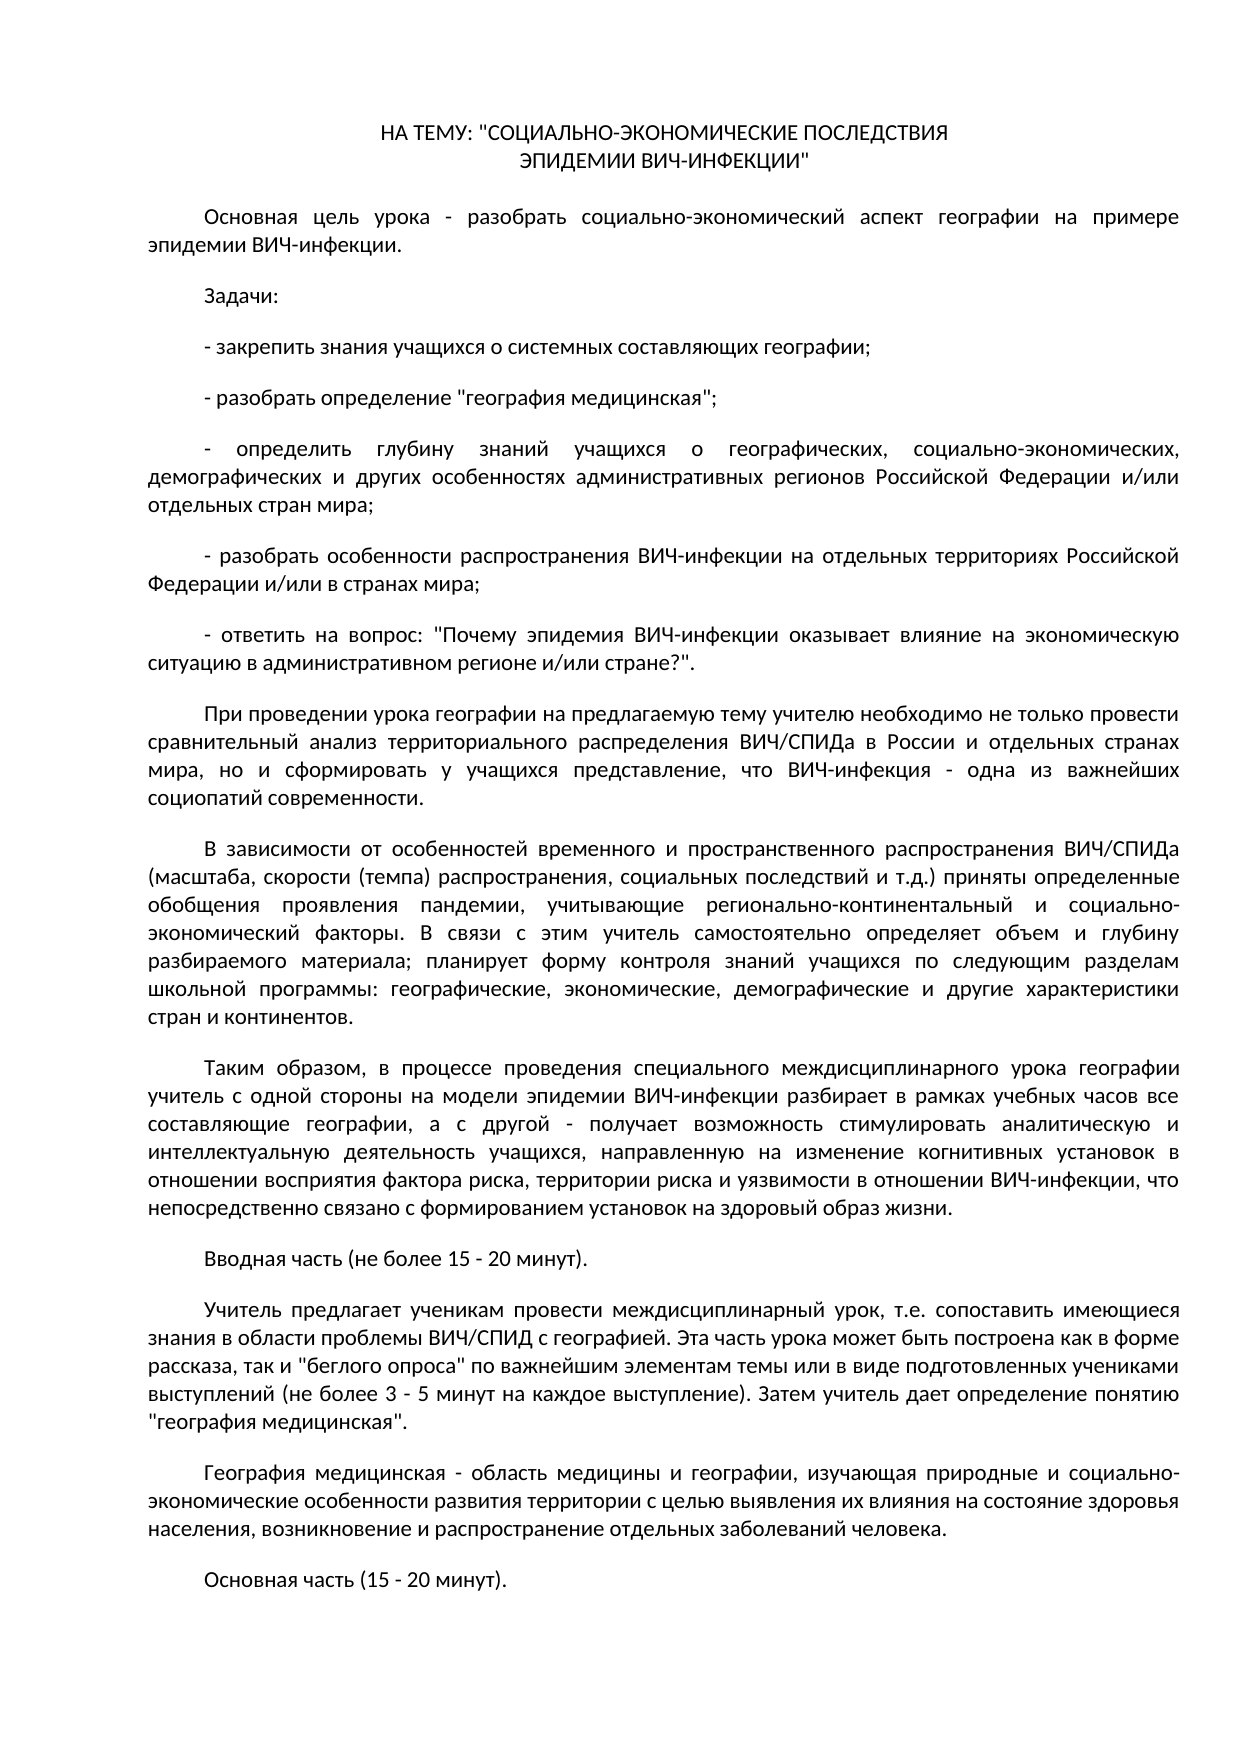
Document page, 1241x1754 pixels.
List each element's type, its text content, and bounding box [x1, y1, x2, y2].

text ЭПИДЕМИИ ВИЧ-ИНФЕКЦИИ" [148, 146, 1181, 174]
text - разобрать особенности распространения ВИЧ-инфекции на отдельных территориях Российской Федерации и/или в странах мира; [148, 541, 1181, 597]
text Основная часть (15 - 20 минут). [148, 1565, 1181, 1593]
text Вводная часть (не более 15 - 20 минут). [148, 1244, 1181, 1272]
text Основная цель урока - разобрать социально-экономический аспект географии на примере эпидемии ВИЧ-инфекции. [148, 202, 1181, 258]
text Таким образом, в процессе проведения специального междисциплинарного урока географии учитель с одной стороны на модели эпидемии ВИЧ-инфекции разбирает в рамках учебных часов все составляющие географии, а с другой - получает возможность стимулировать аналитическую и интеллектуальную деятельность учащихся, направленную на изменение когнитивных установок в отношении восприятия фактора риска, территории риска и уязвимости в отношении ВИЧ-инфекции, что непосредственно связано с формированием установок на здоровый образ жизни. [148, 1053, 1181, 1221]
text География медицинская - область медицины и географии, изучающая природные и социально-экономические особенности развития территории с целью выявления их влияния на состояние здоровья населения, возникновение и распространение отдельных заболеваний человека. [148, 1458, 1181, 1542]
text - определить глубину знаний учащихся о географических, социально-экономических, демографических и других особенностях административных регионов Российской Федерации и/или отдельных стран мира; [148, 434, 1181, 518]
text В зависимости от особенностей временного и пространственного распространения ВИЧ/СПИДа (масштаба, скорости (темпа) распространения, социальных последствий и т.д.) приняты определенные обобщения проявления пандемии, учитывающие регионально-континентальный и социально-экономический факторы. В связи с этим учитель самостоятельно определяет объем и глубину разбираемого материала; планирует форму контроля знаний учащихся по следующим разделам школьной программы: географические, экономические, демографические и другие характеристики стран и континентов. [148, 834, 1181, 1030]
text При проведении урока географии на предлагаемую тему учителю необходимо не только провести сравнительный анализ территориального распределения ВИЧ/СПИДа в России и отдельных странах мира, но и сформировать у учащихся представление, что ВИЧ-инфекция - одна из важнейших социопатий современности. [148, 699, 1181, 811]
text - ответить на вопрос: "Почему эпидемия ВИЧ-инфекции оказывает влияние на экономическую ситуацию в административном регионе и/или стране?". [148, 620, 1181, 676]
text Задачи: [148, 281, 1181, 309]
text - закрепить знания учащихся о системных составляющих географии; [148, 332, 1181, 360]
text - разобрать определение "география медицинская"; [148, 383, 1181, 411]
text Учитель предлагает ученикам провести междисциплинарный урок, т.е. сопоставить имеющиеся знания в области проблемы ВИЧ/СПИД с географией. Эта часть урока может быть построена как в форме рассказа, так и "беглого опроса" по важнейшим элементам темы или в виде подготовленных учениками выступлений (не более 3 - 5 минут на каждое выступление). Затем учитель дает определение понятию "география медицинская". [148, 1295, 1181, 1435]
text НА ТЕМУ: "СОЦИАЛЬНО-ЭКОНОМИЧЕСКИЕ ПОСЛЕДСТВИЯ [148, 118, 1181, 146]
